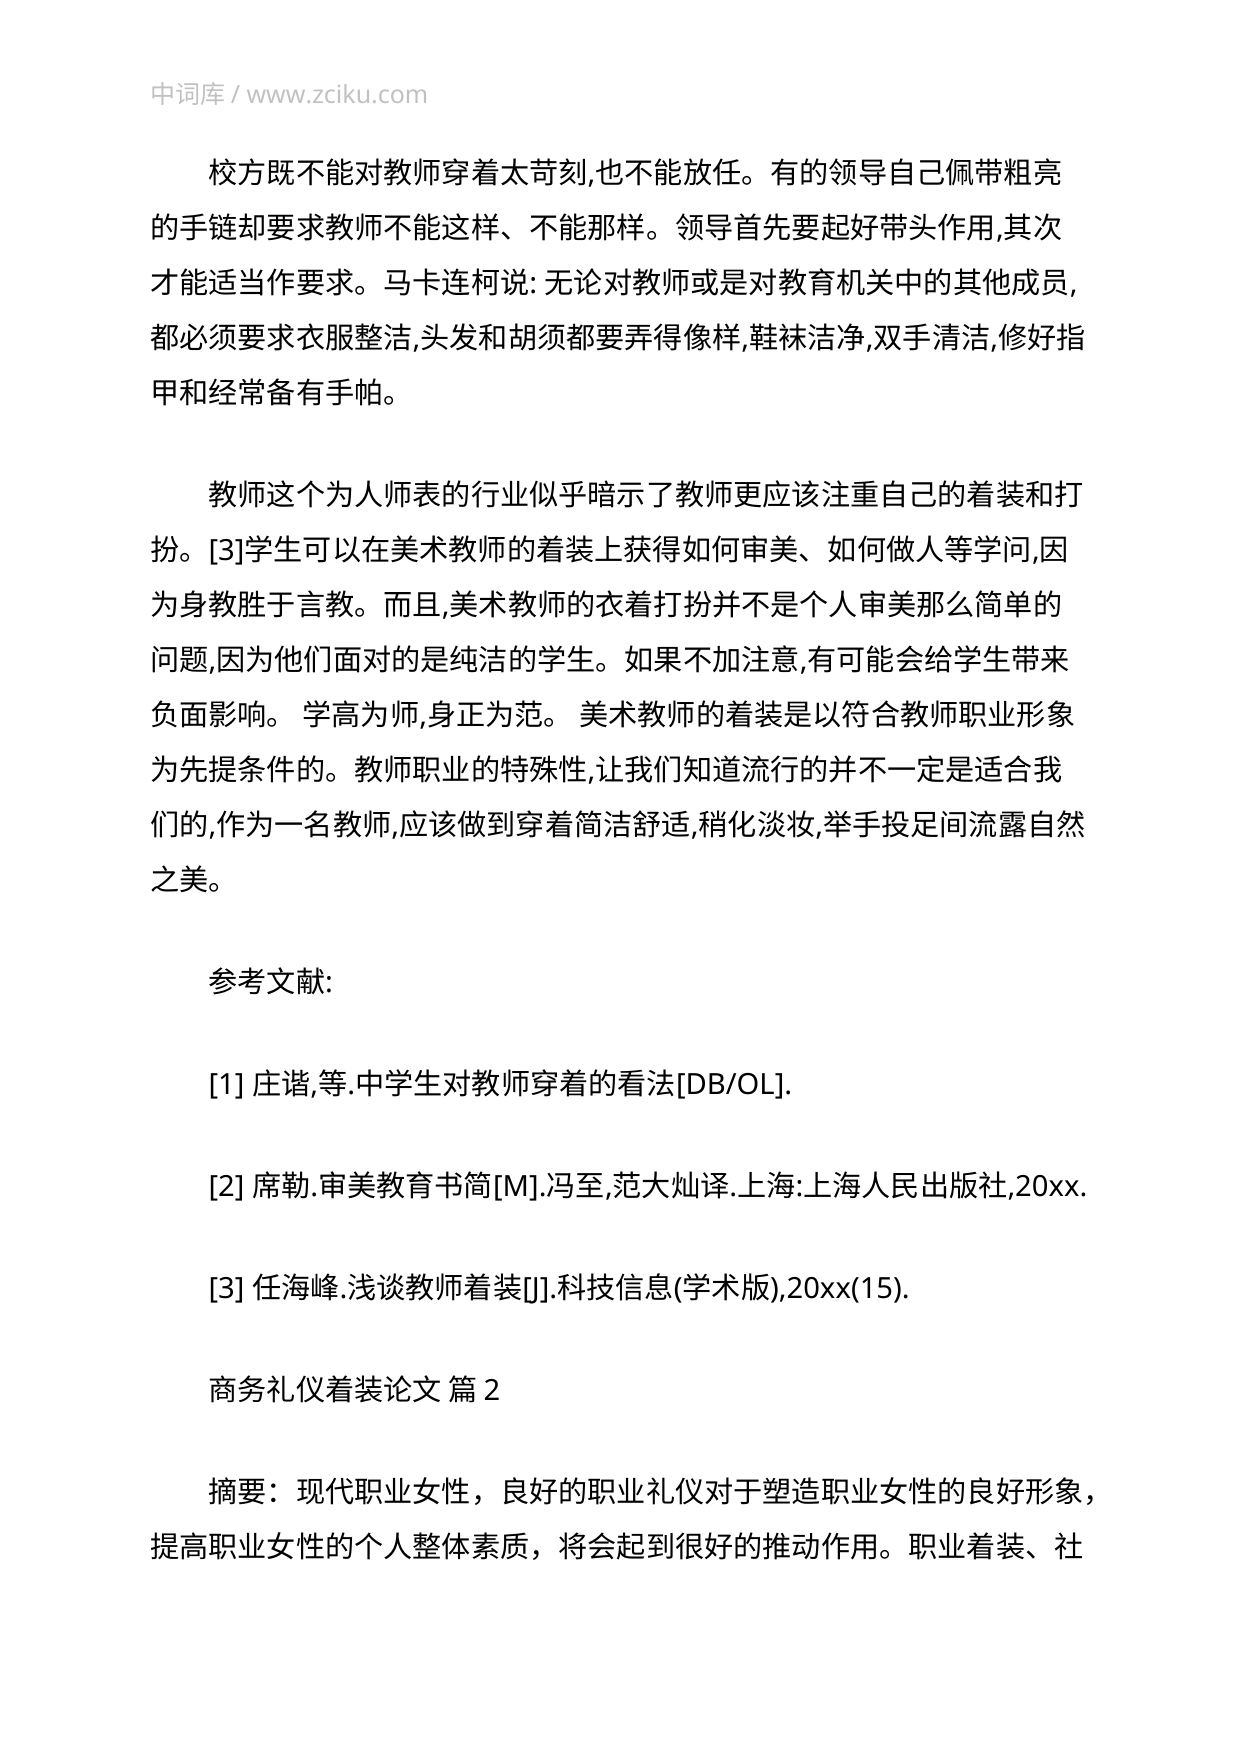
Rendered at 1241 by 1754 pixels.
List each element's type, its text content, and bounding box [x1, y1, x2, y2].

text [3] 任海峰.浅谈教师着装[J].科技信息(学术版),20xx(15). [150, 1264, 1090, 1307]
text 商务礼仪着装论文 篇2 [150, 1366, 1090, 1409]
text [150, 1468, 1090, 1566]
text 教师这个为人师表的行业似乎暗示了教师更应该注重自己的着装和打扮。[3]学生可以在美术教师的着装上获得如何审美、如何做人等学问,因为身教胜于言教。而且,美术教师的衣着打扮并不是个人审美那么简单的问题,因为他们面对的是纯洁的学生。如果不加注意,有可能会给学生带来负面影响。 学高为师,身正为范。 美术教师的着装是以符合教师职业形象为先提条件的。教师职业的特殊性,让我们知道流行的并不一定是适合我们的,作为一名教师,应该做到穿着简洁舒适,稍化淡妆,举手投足间流露自然之美。 [150, 472, 1090, 899]
text 校方既不能对教师穿着太苛刻,也不能放任。有的领导自己佩带粗亮的手链却要求教师不能这样、不能那样。领导首先要起好带头作用,其次才能适当作要求。马卡连柯说: 无论对教师或是对教育机关中的其他成员,都必须要求衣服整洁,头发和胡须都要弄得像样,鞋袜洁净,双手清洁,修好指甲和经常备有手帕。 [150, 150, 1090, 412]
text 参考文献: [150, 958, 1090, 1001]
text [2] 席勒.审美教育书简[M].冯至,范大灿译.上海:上海人民出版社,20xx. [150, 1162, 1090, 1205]
text [1] 庄谐,等.中学生对教师穿着的看法[DB/OL]. [150, 1060, 1090, 1103]
